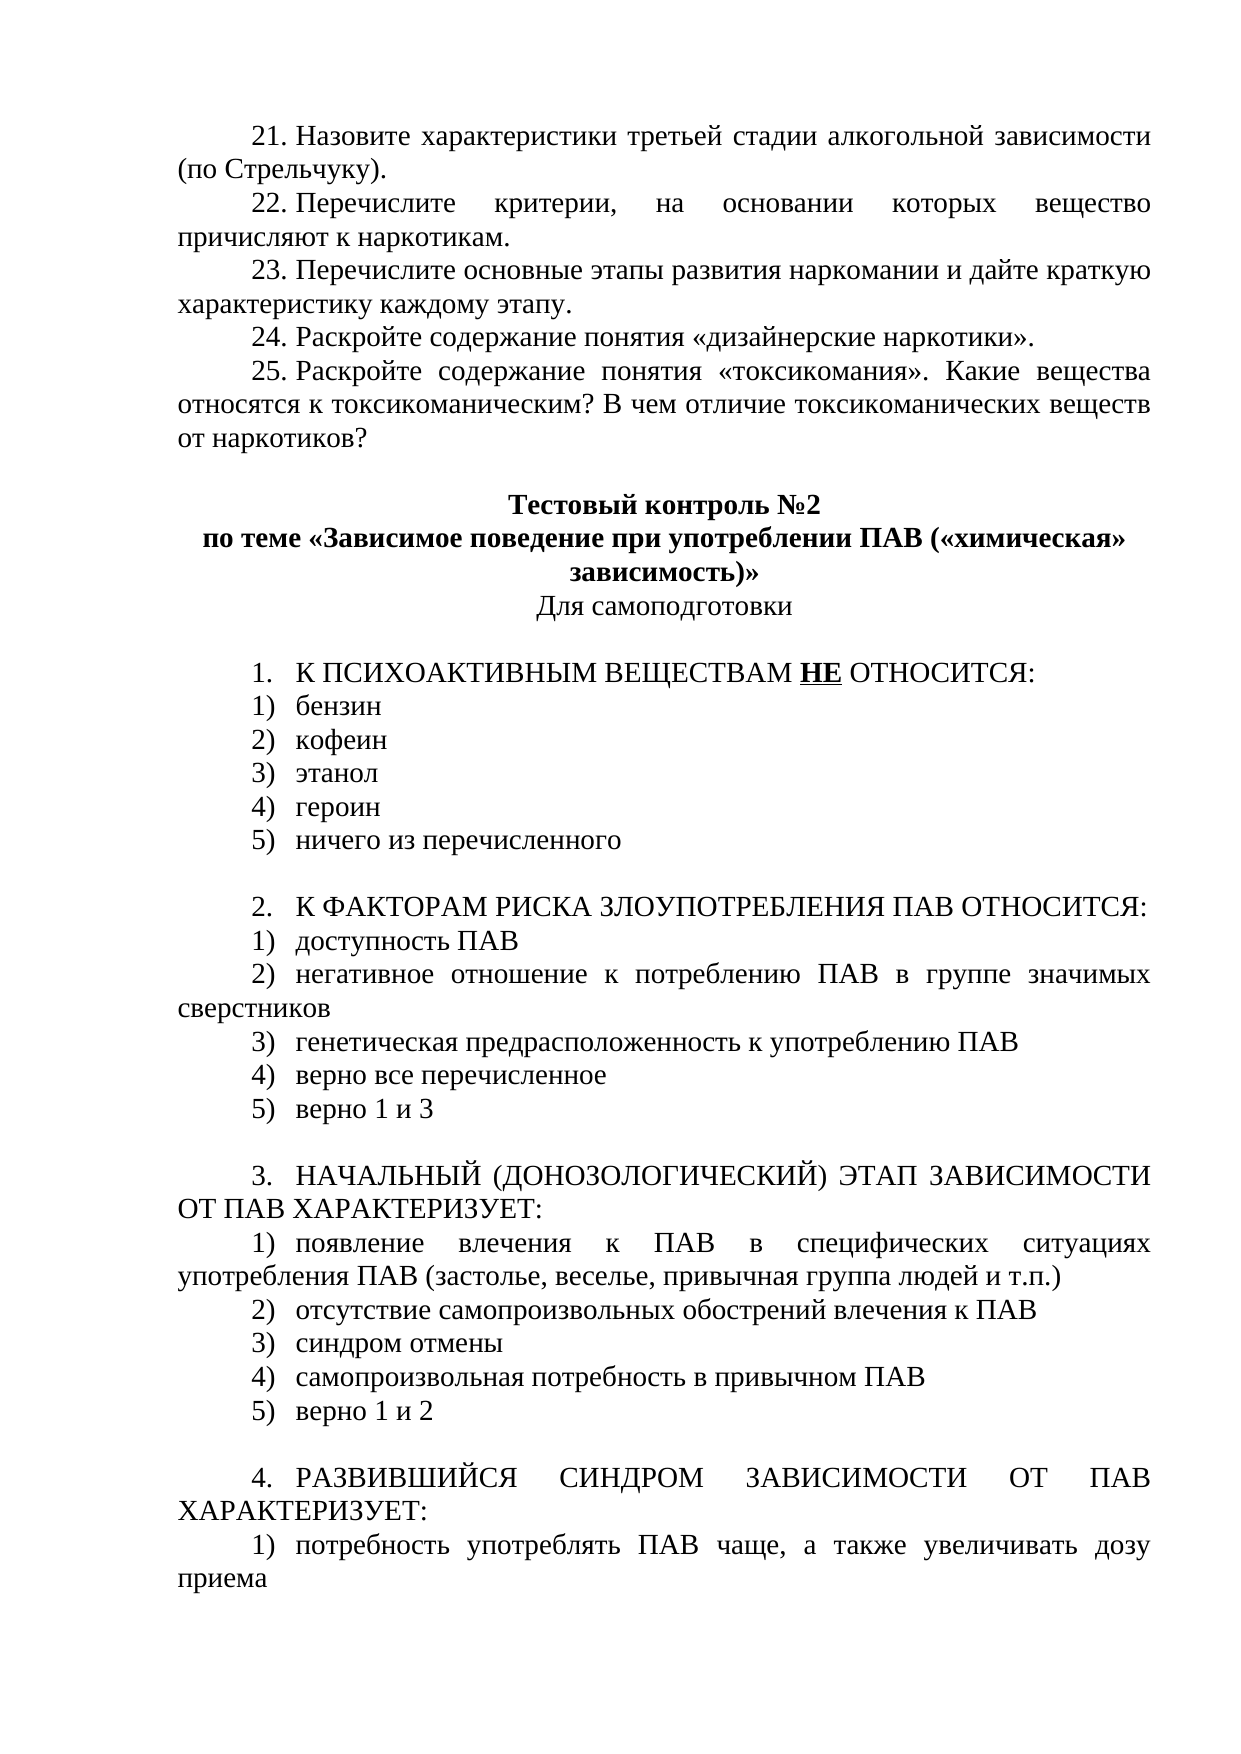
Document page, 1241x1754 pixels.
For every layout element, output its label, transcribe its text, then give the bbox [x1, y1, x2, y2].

list верно все перечисленное [177, 1057, 1152, 1091]
list бензин [177, 688, 1152, 722]
list этанол [177, 755, 1152, 789]
list генетическая предрасположенность к употреблению ПАВ [177, 1024, 1152, 1057]
list ничего из перечисленного [177, 822, 1152, 856]
list героин [177, 789, 1152, 822]
list Начальный (донозологический) этап зависимости от ПАВ характеризует: [177, 1158, 1152, 1225]
list появление влечения к ПАВ в специфических ситуациях употребления ПАВ (застолье, веселье, привычная группа людей и т.п.) [177, 1225, 1152, 1292]
list синдром отмены [177, 1326, 1152, 1359]
list верно 1 и 2 [177, 1393, 1152, 1426]
list негативное отношение к потреблению ПАВ в группе значимых сверстников [177, 957, 1152, 1024]
list Развившийся синдром зависимости от ПАВ характеризует: [177, 1460, 1152, 1527]
list К психоактивным веществам не относится: [177, 655, 1152, 688]
list самопроизвольная потребность в привычном ПАВ [177, 1359, 1152, 1393]
list кофеин [177, 722, 1152, 755]
list К ФАКТОРАМ РИСКА ЗЛОУПОТРЕБЛЕНИЯ ПАВ ОТНОСИТСЯ: [177, 889, 1152, 923]
text Для самоподготовки [177, 588, 1152, 621]
list потребность употреблять ПАВ чаще, а также увеличивать дозу приема [177, 1527, 1152, 1594]
list Раскройте содержание понятия «дизайнерские наркотики». [177, 319, 1152, 353]
list верно 1 и 3 [177, 1091, 1152, 1124]
list Раскройте содержание понятия «токсикомания». Какие вещества относятся к токсикоманическим? В чем отличие токсикоманических веществ от наркотиков? [177, 353, 1152, 453]
list отсутствие самопроизвольных обострений влечения к ПАВ [177, 1292, 1152, 1326]
text по теме «Зависимое поведение при употреблении ПАВ («химическая» зависимость)» [177, 521, 1152, 588]
text Тестовый контроль №2 [177, 487, 1152, 521]
list Перечислите основные этапы развития наркомании и дайте краткую характеристику каждому этапу. [177, 252, 1152, 319]
list Назовите характеристики третьей стадии алкогольной зависимости (по Стрельчуку). [177, 118, 1152, 185]
list Перечислите критерии, на основании которых вещество причисляют к наркотикам. [177, 185, 1152, 252]
list доступность ПАВ [177, 923, 1152, 957]
